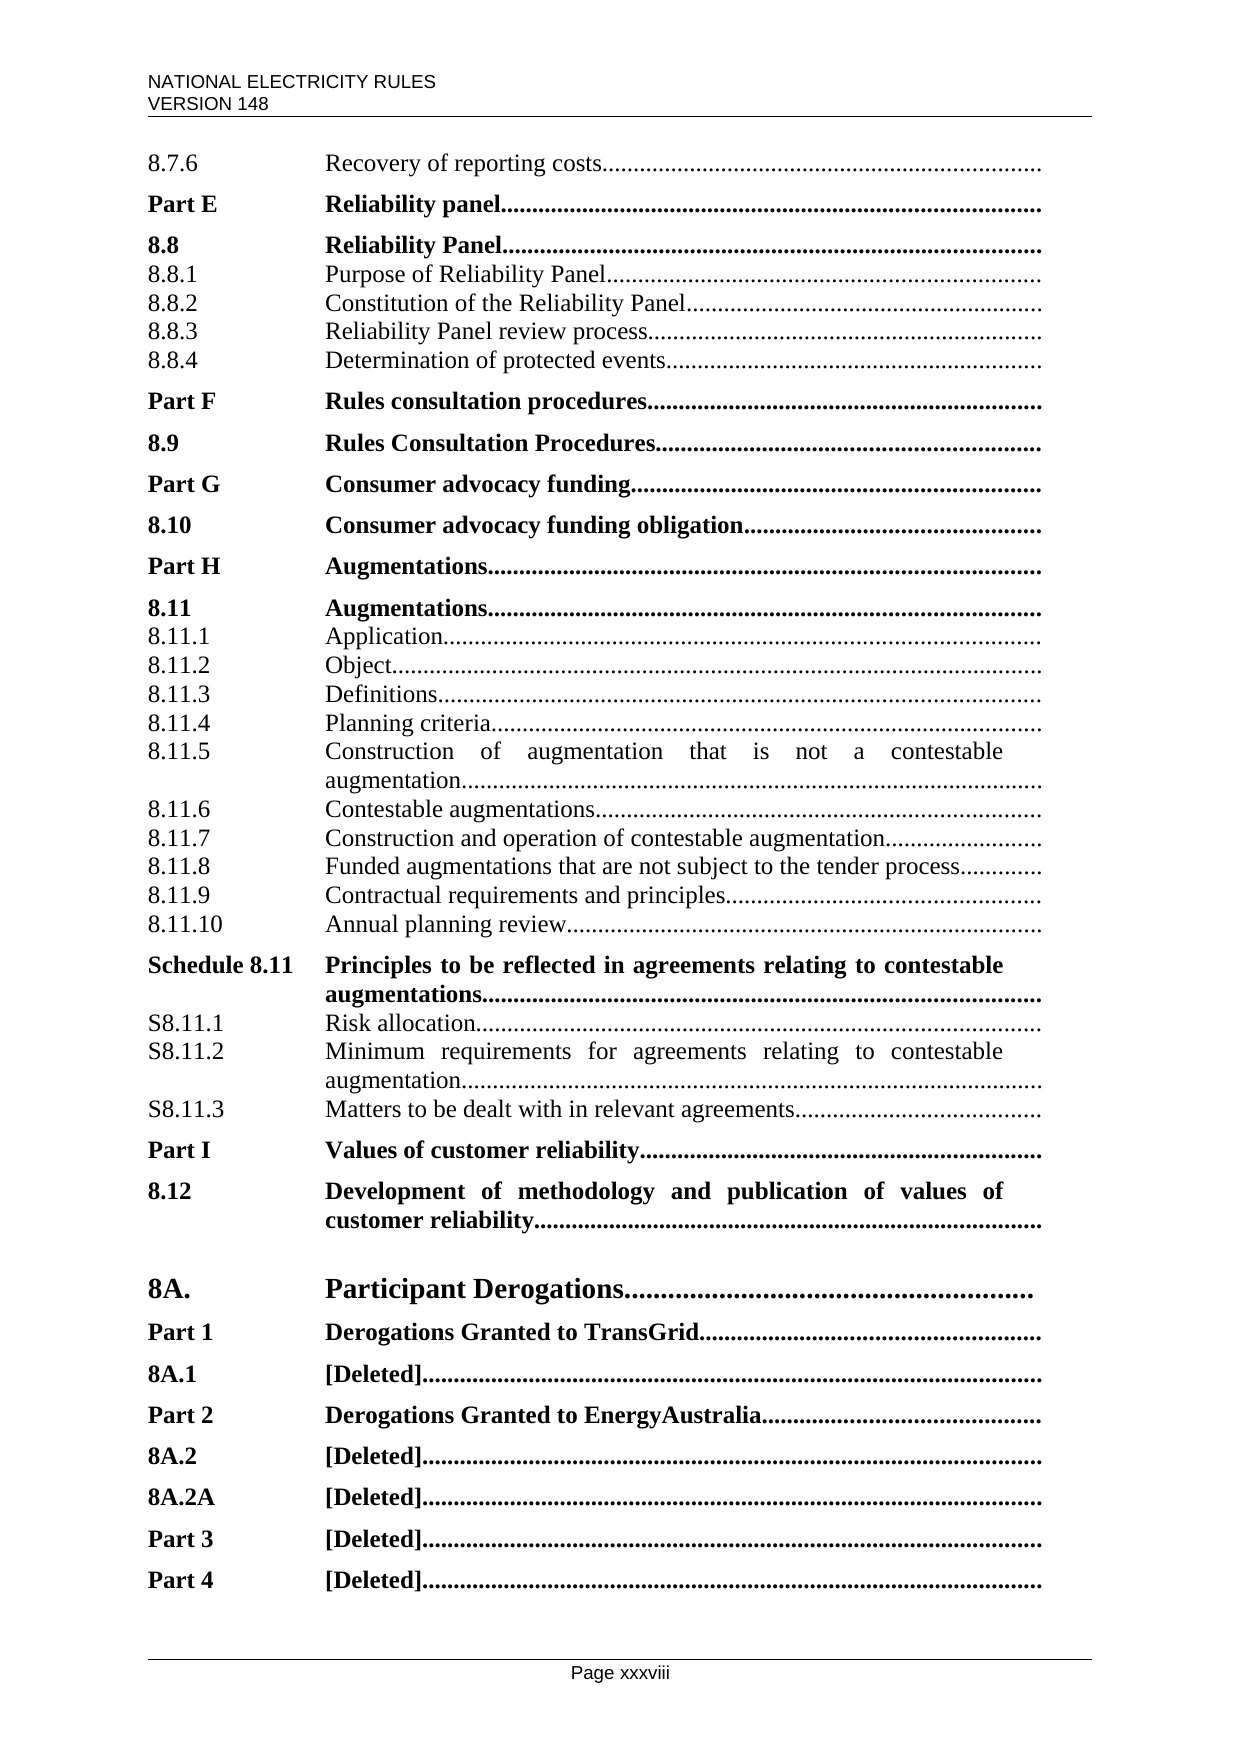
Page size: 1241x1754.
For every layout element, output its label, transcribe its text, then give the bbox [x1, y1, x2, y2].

text 8A.2 [Deleted] 1161 [148, 1441, 1004, 1470]
text Part F Rules consultation procedures 1146 [148, 386, 1004, 415]
text Part E Reliability panel 1138 [148, 189, 1004, 218]
text 8.11.3 Definitions 1149 [148, 679, 1004, 708]
text 8.11.5 Construction of augmentation that is not a contestable augmentation 1150 [148, 736, 1004, 794]
text 8.8.3 Reliability Panel review process 1142 [148, 316, 1004, 345]
text 8.12 Development of methodology and publication of values of customer reliability 1156 [148, 1176, 1004, 1234]
text 8.8 Reliability Panel 1138 [148, 230, 1004, 259]
text S8.11.3 Matters to be dealt with in relevant agreements 1156 [148, 1094, 1004, 1123]
text 8.8.2 Constitution of the Reliability Panel 1140 [148, 288, 1004, 316]
text Part H Augmentations 1148 [148, 551, 1004, 580]
text 8.9 Rules Consultation Procedures 1146 [148, 428, 1004, 456]
text Part 2 Derogations Granted to EnergyAustralia 1161 [148, 1400, 1004, 1429]
text Part I Values of customer reliability 1156 [148, 1135, 1004, 1164]
text 8.11 Augmentations 1148 [148, 593, 1004, 621]
text Part 1 Derogations Granted to TransGrid 1161 [148, 1317, 1004, 1346]
text Schedule 8.11 Principles to be reflected in agreements relating to contestable augmentations 1154 [148, 950, 1004, 1008]
text 8.8.4 Determination of protected events 1144 [148, 345, 1004, 374]
text 8.7.6 Recovery of reporting costs 1138 [148, 148, 1004, 176]
text S8.11.2 Minimum requirements for agreements relating to contestable augmentation 1155 [148, 1036, 1004, 1094]
text 8.11.9 Contractual requirements and principles 1153 [148, 880, 1004, 909]
text 8A.2A [Deleted] 1161 [148, 1482, 1004, 1511]
text 8.11.6 Contestable augmentations 1150 [148, 794, 1004, 823]
text S8.11.1 Risk allocation 1154 [148, 1008, 1004, 1036]
text 8.10 Consumer advocacy funding obligation 1148 [148, 510, 1004, 539]
text 8.11.4 Planning criteria 1149 [148, 708, 1004, 736]
text 8.11.10 Annual planning review 1154 [148, 909, 1004, 938]
text 8.11.1 Application 1148 [148, 621, 1004, 650]
text 8A. Participant Derogations 1161 [148, 1271, 1004, 1305]
text 8.11.7 Construction and operation of contestable augmentation 1151 [148, 823, 1004, 851]
text 8.8.1 Purpose of Reliability Panel 1138 [148, 259, 1004, 288]
text Part G Consumer advocacy funding 1148 [148, 469, 1004, 498]
text Part 3 [Deleted] 1161 [148, 1524, 1004, 1552]
text 8.11.2 Object 1148 [148, 650, 1004, 679]
text 8.11.8 Funded augmentations that are not subject to the tender process 1153 [148, 851, 1004, 880]
text Part 4 [Deleted] 1161 [148, 1565, 1004, 1594]
text 8A.1 [Deleted] 1161 [148, 1359, 1004, 1387]
